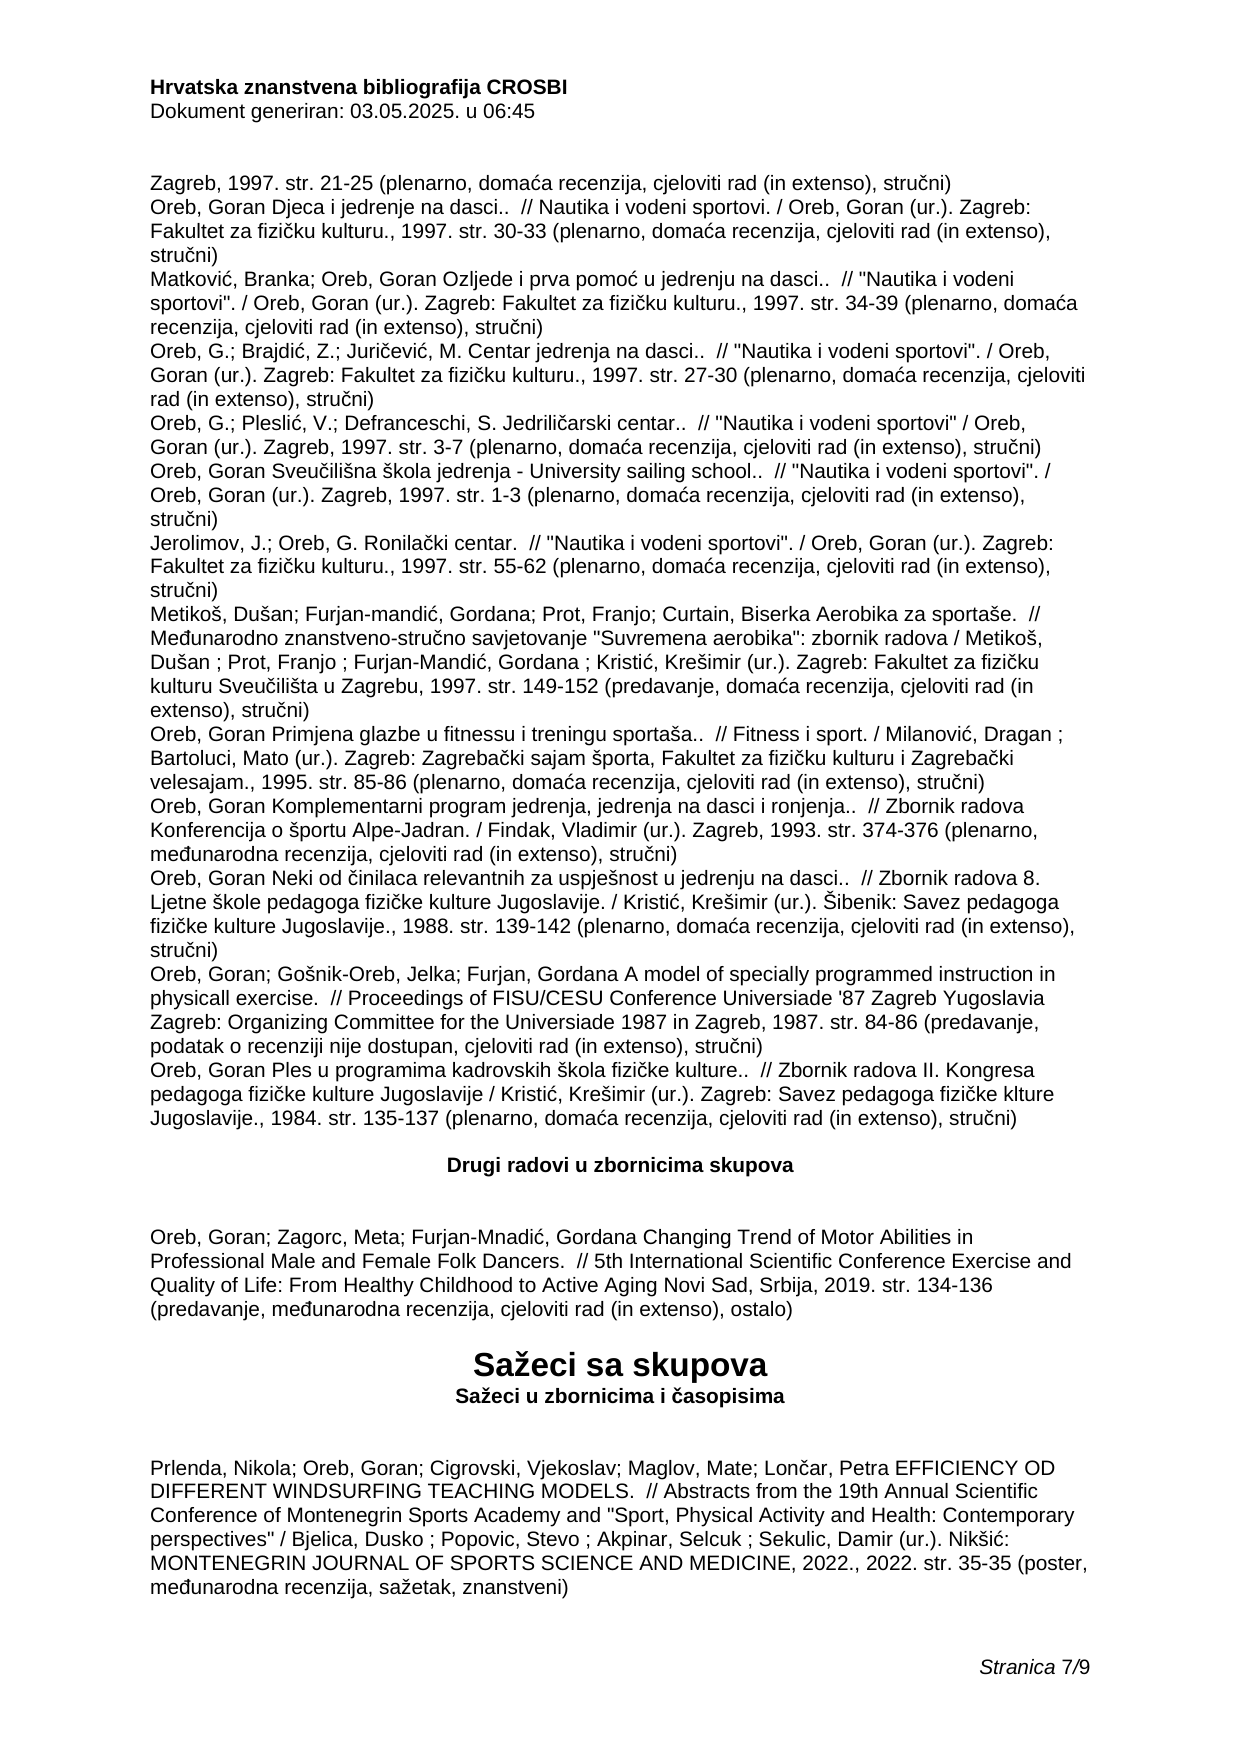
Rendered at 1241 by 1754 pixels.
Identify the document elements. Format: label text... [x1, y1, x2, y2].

text Oreb, Goran [150, 1057, 1090, 1129]
text Oreb, Goran [150, 794, 1090, 866]
text Prlenda, Nikola; Oreb, Goran; Cigrovski, Vjekoslav; Maglov, Mate; Lončar, Petra [150, 1455, 1090, 1599]
text Jerolimov, J.; Oreb, G. [150, 530, 1090, 602]
text Matković, Branka; Oreb, Goran [150, 267, 1090, 339]
text Oreb, Goran [150, 866, 1090, 962]
text Oreb, G.; Pleslić, V.; Defranceschi, S. [150, 411, 1090, 458]
subtitle Drugi radovi u zbornicima skupova [150, 1153, 1090, 1177]
text Oreb, Goran [150, 458, 1090, 530]
text Oreb, Goran [150, 171, 1090, 195]
text Oreb, Goran [150, 722, 1090, 794]
subtitle Sažeci sa skupova [150, 1345, 1090, 1383]
text Metikoš, Dušan; Furjan-mandić, Gordana; Prot, Franjo; Curtain, Biserka [150, 602, 1090, 722]
text Oreb, Goran; Zagorc, Meta; Furjan-Mnadić, Gordana [150, 1225, 1090, 1321]
text Oreb, Goran; Gošnik-Oreb, Jelka; Furjan, Gordana [150, 962, 1090, 1057]
text Oreb, G.; Brajdić, Z.; Juričević, M. [150, 339, 1090, 411]
text Oreb, Goran [150, 195, 1090, 267]
subtitle Sažeci u zbornicima i časopisima [150, 1383, 1090, 1407]
